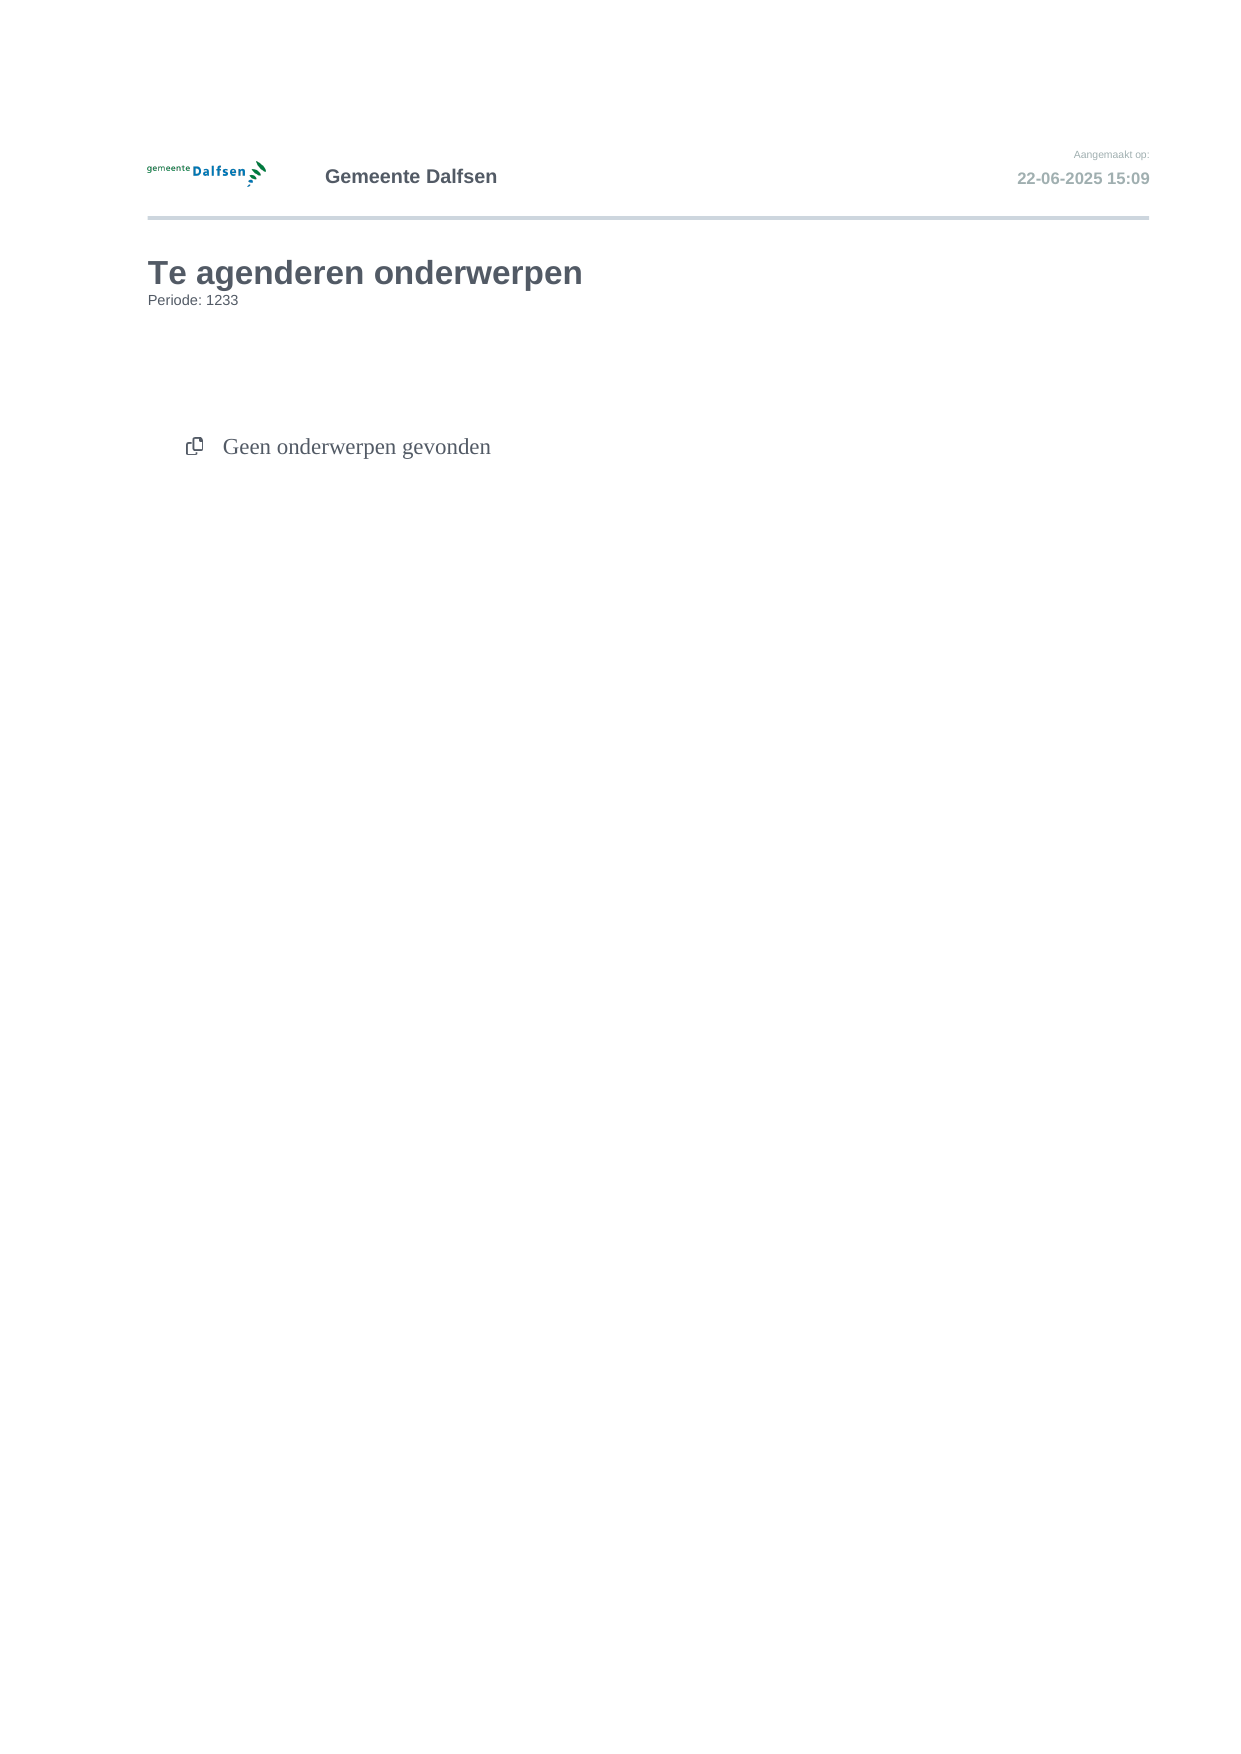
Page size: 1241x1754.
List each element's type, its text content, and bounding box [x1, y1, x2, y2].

table_cell Periode: 1233 [148, 292, 727, 325]
table_header Aangemaakt op: [727, 148, 1149, 161]
table_header [148, 148, 325, 188]
table_header Te agenderen onderwerpen [148, 245, 727, 292]
picture [147, 161, 266, 187]
list Geen onderwerpen gevonden [185, 433, 1093, 459]
picture [186, 437, 203, 455]
table_header Gemeente Dalfsen [325, 148, 727, 188]
table_cell 22-06-2025 15:09 [727, 161, 1149, 188]
picture [147, 216, 1150, 220]
